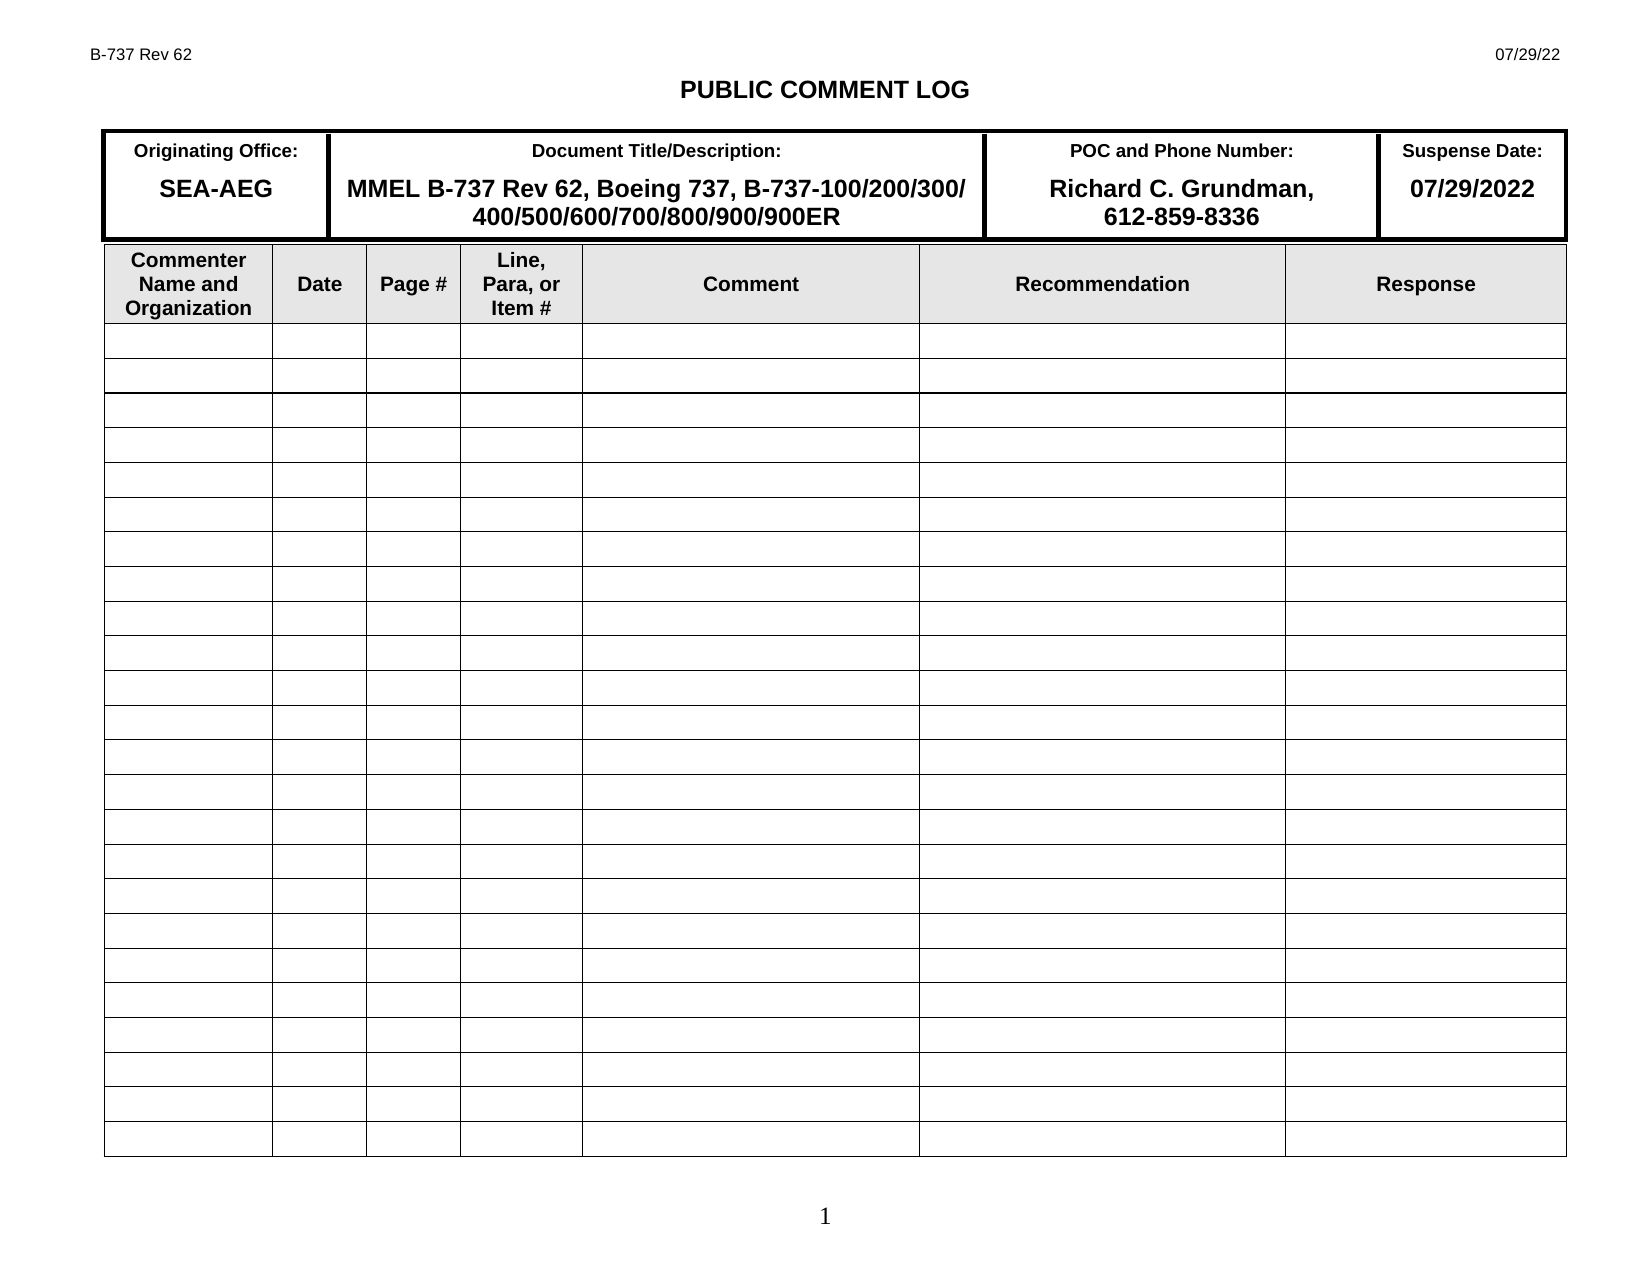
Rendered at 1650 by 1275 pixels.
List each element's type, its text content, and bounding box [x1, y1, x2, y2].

table_cell [1286, 810, 1566, 843]
table_cell [920, 1087, 1285, 1121]
table_cell [583, 532, 919, 566]
table_cell [367, 394, 460, 427]
table_cell [273, 567, 366, 601]
table_cell [1286, 324, 1566, 358]
table_cell [461, 949, 582, 982]
table_cell [920, 914, 1285, 947]
table_cell [920, 394, 1285, 427]
table_cell [105, 1053, 272, 1086]
table_cell [920, 879, 1285, 913]
table_cell [105, 706, 272, 739]
table_cell [1286, 1018, 1566, 1052]
table_cell [461, 602, 582, 635]
table_cell [105, 428, 272, 462]
table_cell [583, 1018, 919, 1052]
table_cell [461, 810, 582, 843]
table_header Document Title/Description: MMEL B-737 Rev 62, Boeing 737, B-737-100/200/300/ 400/500/600/700/800/900/900ER [331, 133, 985, 237]
table_cell [920, 463, 1285, 497]
table_cell [367, 567, 460, 601]
table_cell [367, 463, 460, 497]
table_cell [105, 1087, 272, 1121]
table_cell [367, 706, 460, 739]
table_cell [920, 567, 1285, 601]
table_cell [367, 983, 460, 1017]
table_cell [367, 532, 460, 566]
table_cell [273, 914, 366, 947]
table_cell [583, 810, 919, 843]
table_cell [105, 359, 272, 392]
table_cell [105, 983, 272, 1017]
table_cell [273, 463, 366, 497]
table_cell [367, 740, 460, 774]
table_cell [583, 671, 919, 705]
table_cell [461, 1018, 582, 1052]
table_cell [1286, 914, 1566, 947]
text PUBLIC COMMENT LOG [90, 75, 1560, 104]
table_cell [461, 394, 582, 427]
table_cell [367, 810, 460, 843]
table_cell [583, 775, 919, 809]
table_header Response [1286, 245, 1566, 323]
table_cell [105, 949, 272, 982]
table_cell [105, 914, 272, 947]
table_cell [367, 359, 460, 392]
table_cell [583, 463, 919, 497]
table_cell [105, 1122, 272, 1156]
table_cell [105, 602, 272, 635]
table_header POC and Phone Number: Richard C. Grundman, 612-859-8336 [987, 133, 1378, 237]
table_cell [461, 740, 582, 774]
table_cell [920, 810, 1285, 843]
table_cell [273, 879, 366, 913]
table_cell [461, 324, 582, 358]
table_cell [461, 879, 582, 913]
table_cell [1286, 706, 1566, 739]
table_cell [1286, 1087, 1566, 1121]
table_cell [273, 740, 366, 774]
table_cell [461, 706, 582, 739]
table_header Originating Office: SEA-AEG [106, 133, 328, 237]
table_cell [105, 845, 272, 878]
table_cell [105, 810, 272, 843]
table_cell [583, 324, 919, 358]
table_cell [367, 879, 460, 913]
table_cell [273, 636, 366, 670]
table_cell [920, 1053, 1285, 1086]
table_cell [583, 845, 919, 878]
table_cell [920, 740, 1285, 774]
table_cell [583, 879, 919, 913]
table_cell [583, 498, 919, 531]
table_cell [920, 498, 1285, 531]
table_cell [1286, 463, 1566, 497]
table_cell [583, 914, 919, 947]
table_cell [583, 706, 919, 739]
table_cell [583, 1122, 919, 1156]
table_cell [105, 498, 272, 531]
table_cell [461, 845, 582, 878]
table_cell [1286, 636, 1566, 670]
table_cell [367, 914, 460, 947]
table_cell [273, 983, 366, 1017]
table_cell [367, 845, 460, 878]
table_header Line, Para, or Item # [461, 245, 582, 323]
table_cell [920, 428, 1285, 462]
table_header Page # [367, 245, 460, 323]
table_cell [1286, 671, 1566, 705]
table_cell [461, 463, 582, 497]
table_cell [105, 775, 272, 809]
table_cell [1286, 1053, 1566, 1086]
table_cell [1286, 949, 1566, 982]
table_cell [273, 532, 366, 566]
table_cell [105, 532, 272, 566]
table_cell [273, 845, 366, 878]
table_cell [105, 567, 272, 601]
table_cell [273, 394, 366, 427]
table_cell [920, 602, 1285, 635]
table_cell [461, 1122, 582, 1156]
table_cell [367, 324, 460, 358]
table_cell [920, 845, 1285, 878]
table_cell [367, 636, 460, 670]
table_cell [273, 359, 366, 392]
table_cell [1286, 740, 1566, 774]
table_cell [1286, 498, 1566, 531]
table_cell [367, 602, 460, 635]
table_cell [273, 775, 366, 809]
table_header Date [273, 245, 366, 323]
table_cell [461, 983, 582, 1017]
table_cell [367, 949, 460, 982]
table_cell [583, 740, 919, 774]
table_header Comment [583, 245, 919, 323]
table_cell [105, 879, 272, 913]
table_cell [105, 394, 272, 427]
table_cell [273, 1122, 366, 1156]
table_cell [1286, 602, 1566, 635]
table_cell [1286, 983, 1566, 1017]
table_cell [461, 914, 582, 947]
table_cell [920, 983, 1285, 1017]
table_cell [461, 532, 582, 566]
table_cell [920, 532, 1285, 566]
table_cell [583, 1087, 919, 1121]
table_cell [273, 602, 366, 635]
table_cell [1286, 1122, 1566, 1156]
table_cell [920, 324, 1285, 358]
table_cell [367, 1053, 460, 1086]
table_cell [105, 740, 272, 774]
table_cell [105, 636, 272, 670]
table_cell [367, 775, 460, 809]
table_cell [583, 428, 919, 462]
table_cell [273, 1053, 366, 1086]
table_cell [461, 1087, 582, 1121]
table_cell [273, 1018, 366, 1052]
table_cell [583, 602, 919, 635]
table_header Commenter Name and Organization [105, 245, 272, 323]
table_cell [583, 394, 919, 427]
table_cell [583, 567, 919, 601]
table_cell [583, 1053, 919, 1086]
table_cell [105, 463, 272, 497]
table_cell [461, 359, 582, 392]
table_header Recommendation [920, 245, 1285, 323]
table_cell [920, 775, 1285, 809]
table_cell [920, 949, 1285, 982]
table_cell [920, 671, 1285, 705]
table_cell [583, 983, 919, 1017]
table_cell [1286, 359, 1566, 392]
table_cell [1286, 879, 1566, 913]
table_cell [920, 1018, 1285, 1052]
table_cell [583, 359, 919, 392]
table_cell [273, 949, 366, 982]
table_cell [461, 775, 582, 809]
table_cell [920, 636, 1285, 670]
table_cell [461, 671, 582, 705]
table_cell [367, 671, 460, 705]
table_cell [105, 671, 272, 705]
table_cell [105, 324, 272, 358]
table_cell [1286, 532, 1566, 566]
table_cell [105, 1018, 272, 1052]
table_cell [273, 498, 366, 531]
table_cell [920, 1122, 1285, 1156]
table_cell [367, 1122, 460, 1156]
table_cell [273, 1087, 366, 1121]
table_cell [273, 428, 366, 462]
table_cell [461, 567, 582, 601]
table_cell [583, 636, 919, 670]
table_cell [273, 671, 366, 705]
table_cell [920, 359, 1285, 392]
table_cell [1286, 428, 1566, 462]
table_cell [461, 498, 582, 531]
table_cell [367, 428, 460, 462]
table_cell [1286, 775, 1566, 809]
table_cell [920, 706, 1285, 739]
table_cell [273, 706, 366, 739]
table_cell [583, 949, 919, 982]
table_cell [1286, 394, 1566, 427]
table_cell [461, 428, 582, 462]
table_cell [273, 324, 366, 358]
table_cell [1286, 567, 1566, 601]
table_cell [273, 810, 366, 843]
table_cell [367, 1018, 460, 1052]
table_header Suspense Date: 07/29/2022 [1381, 133, 1564, 237]
table_cell [1286, 845, 1566, 878]
table_cell [461, 1053, 582, 1086]
table_cell [367, 1087, 460, 1121]
table_cell [367, 498, 460, 531]
table_cell [461, 636, 582, 670]
